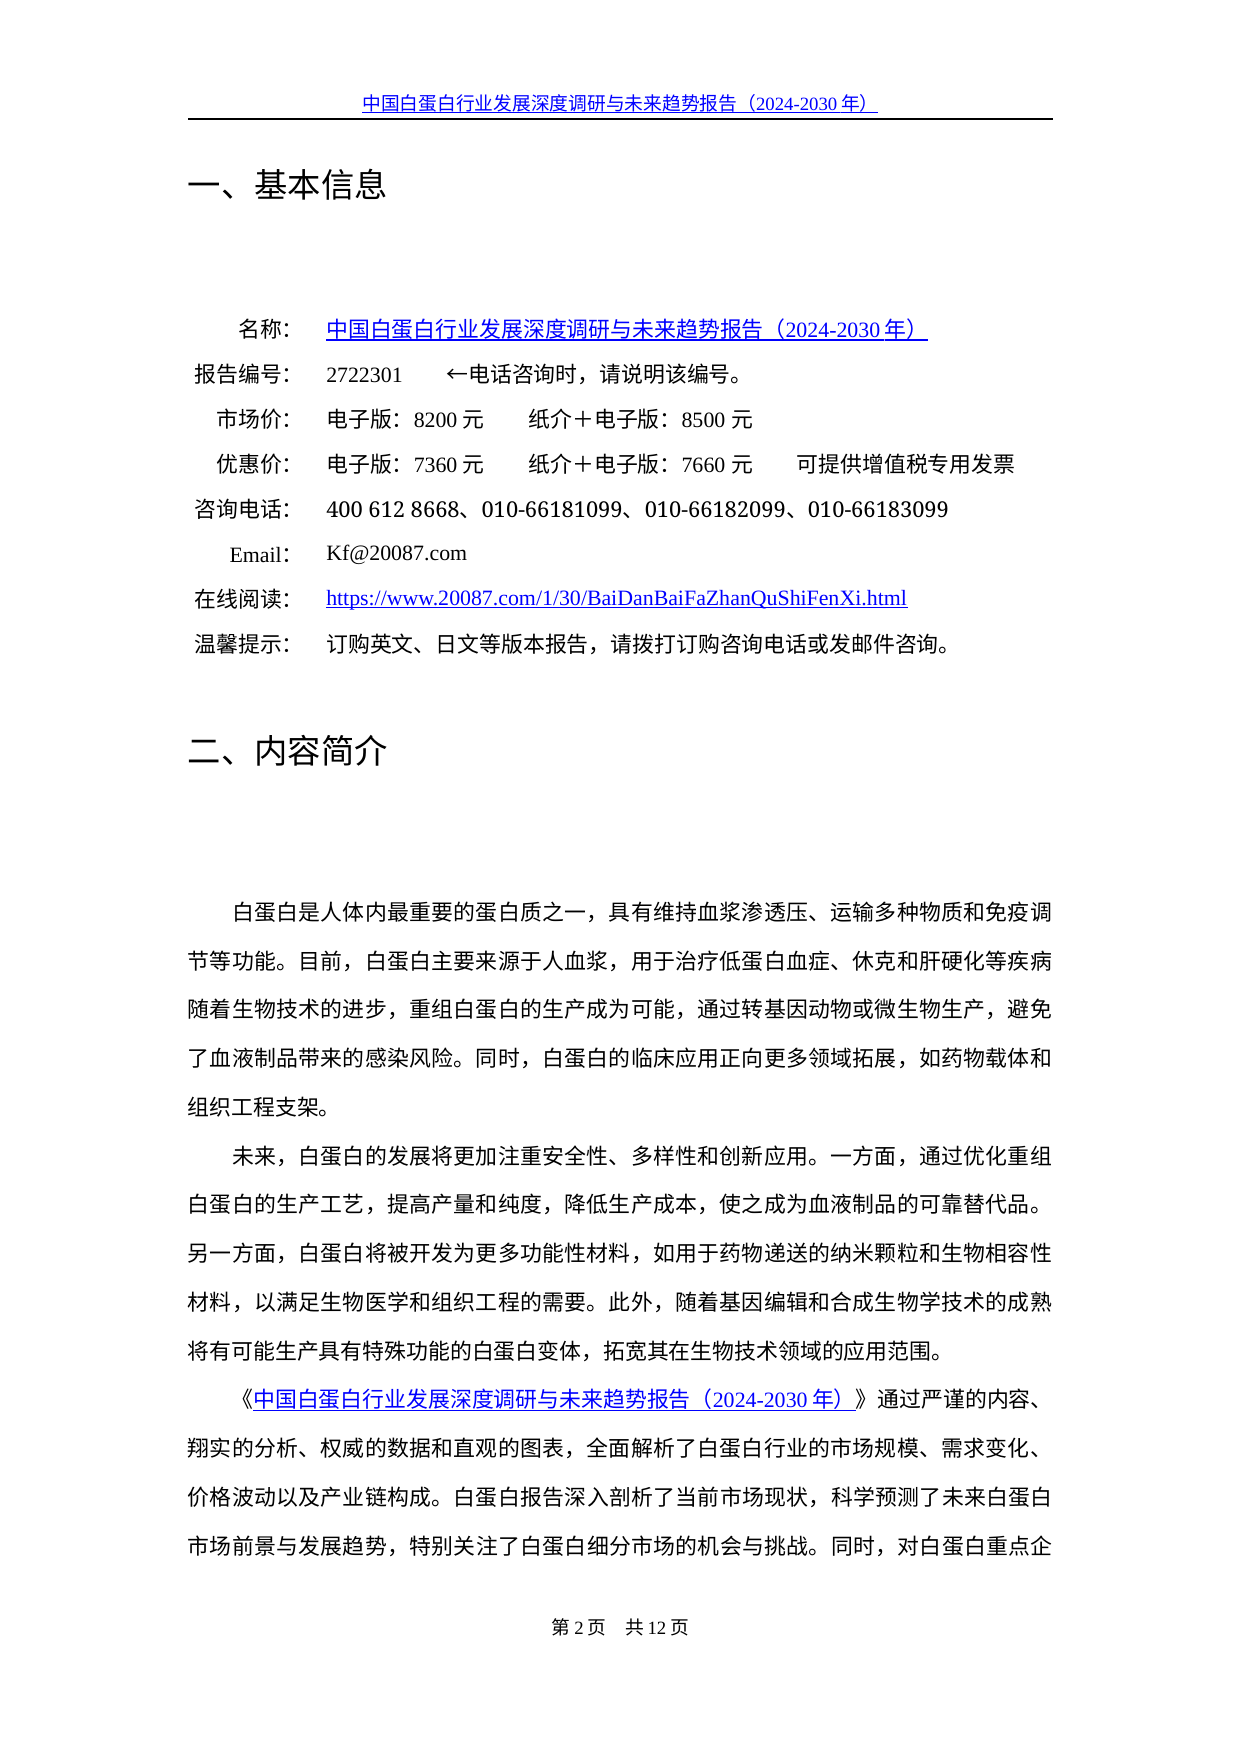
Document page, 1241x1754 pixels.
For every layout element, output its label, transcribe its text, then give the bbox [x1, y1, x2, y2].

table_cell 报告编号： [167, 357, 315, 402]
table_cell [315, 582, 1073, 627]
table_cell 在线阅读： [167, 582, 315, 627]
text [187, 894, 1053, 1561]
table_cell Email： [167, 537, 315, 582]
table_cell 电子版：7360 元 纸介＋电子版：7660 元 可提供增值税专用发票 [315, 447, 1073, 492]
table_header 中国白蛋白行业发展深度调研与未来趋势报告（2024-2030年） [315, 312, 1073, 357]
table_cell 2722301 ←电话咨询时，请说明该编号。 [315, 357, 1073, 402]
table_cell 优惠价： [167, 447, 315, 492]
table_cell 咨询电话： [167, 492, 315, 537]
table_cell 市场价： [167, 402, 315, 447]
table_cell Kf@20087.com [315, 537, 1073, 582]
title 一、基本信息 [187, 150, 1053, 215]
table_cell 温馨提示： [167, 627, 315, 672]
table_cell 400 612 8668、010-66181099、010-66182099、010-66183099 [315, 492, 1073, 537]
table_cell 电子版：8200 元 纸介＋电子版：8500 元 [315, 402, 1073, 447]
table_cell 订购英文、日文等版本报告，请拨打订购咨询电话或发邮件咨询。 [315, 627, 1073, 672]
table_header 名称： [167, 312, 315, 357]
title 二、内容简介 [187, 717, 1053, 782]
